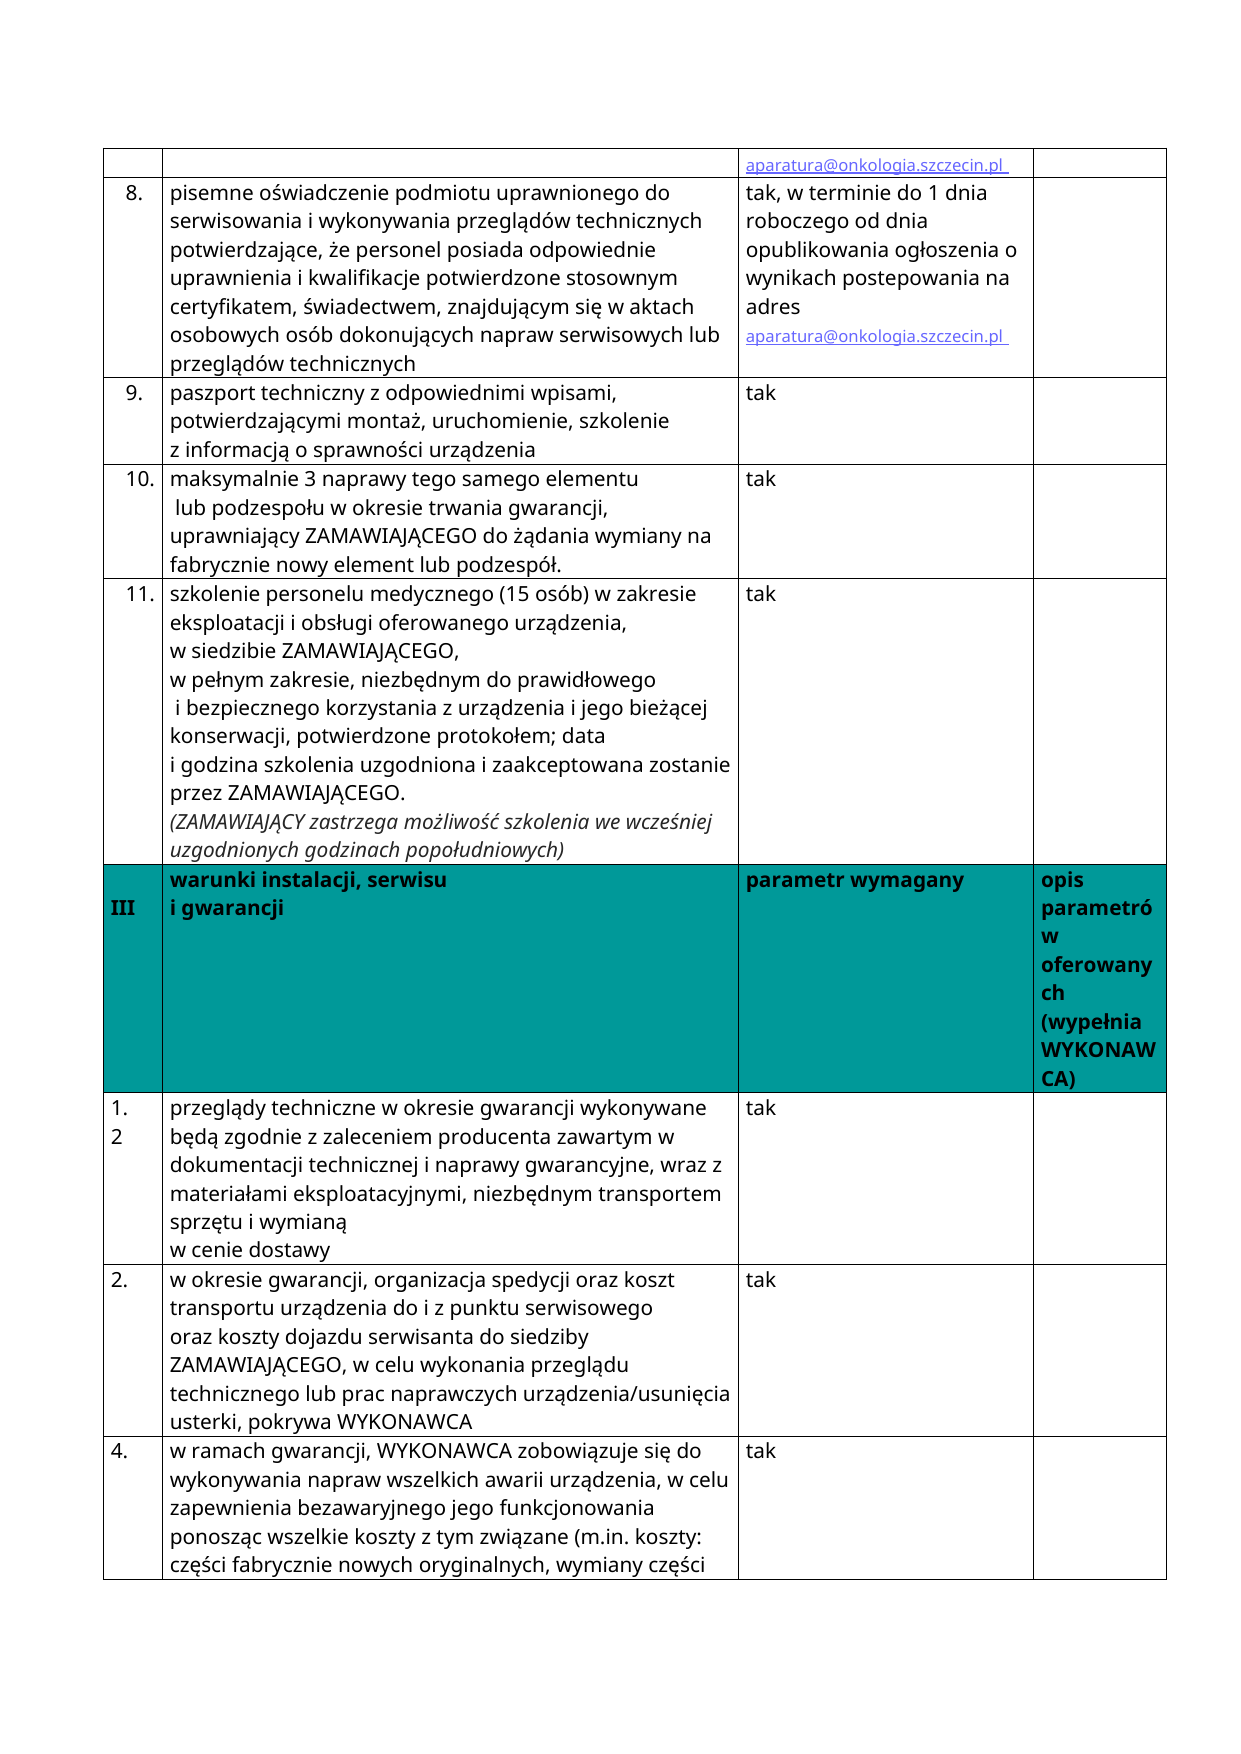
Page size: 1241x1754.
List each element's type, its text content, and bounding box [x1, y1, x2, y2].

table_cell [1034, 579, 1166, 864]
table_cell opis parametrów oferowanych (wypełnia WYKONAWCA) [1034, 865, 1166, 1092]
table_cell tak [739, 1437, 1033, 1579]
table_cell [104, 378, 162, 463]
table_cell tak [739, 1265, 1033, 1436]
table_cell [104, 1265, 162, 1436]
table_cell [163, 149, 738, 177]
table_cell tak [739, 579, 1033, 864]
table_cell tak [739, 465, 1033, 578]
table_cell [1034, 465, 1166, 578]
table_cell III [104, 865, 162, 1092]
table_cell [163, 1437, 738, 1579]
table_cell [1034, 1265, 1166, 1436]
table_cell [104, 178, 162, 377]
table_cell tak [739, 1093, 1033, 1264]
table_cell przeglądy techniczne w okresie gwarancji wykonywane będą zgodnie z zaleceniem producenta zawartym w dokumentacji technicznej i naprawy gwarancyjne, wraz z materiałami eksploatacyjnymi, niezbędnym transportem sprzętu i wymianą w cenie dostawy [163, 1093, 738, 1264]
table_cell szkolenie personelu medycznego (15 osób) w zakresie eksploatacji i obsługi oferowanego urządzenia, w siedzibie ZAMAWIAJĄCEGO, w pełnym zakresie, niezbędnym do prawidłowego i bezpiecznego korzystania z urządzenia i jego bieżącej konserwacji, potwierdzone protokołem; data i godzina szkolenia uzgodniona i zaakceptowana zostanie przez ZAMAWIAJĄCEGO. (ZAMAWIAJĄCY zastrzega możliwość szkolenia we wcześniej uzgodnionych godzinach popołudniowych) [163, 579, 738, 864]
table_cell paszport techniczny z odpowiednimi wpisami, potwierdzającymi montaż, uruchomienie, szkolenie z informacją o sprawności urządzenia [163, 378, 738, 463]
table_cell [1034, 1093, 1166, 1264]
table_cell [104, 579, 162, 864]
table_cell w okresie gwarancji, organizacja spedycji oraz koszt transportu urządzenia do i z punktu serwisowego oraz koszty dojazdu serwisanta do siedziby ZAMAWIAJĄCEGO, w celu wykonania przeglądu technicznego lub prac naprawczych urządzenia/usunięcia usterki, pokrywa WYKONAWCA [163, 1265, 738, 1436]
table_cell parametr wymagany [739, 865, 1033, 1092]
table_cell [1034, 149, 1166, 177]
table_cell [1034, 378, 1166, 463]
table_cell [739, 149, 1033, 177]
table_cell pisemne oświadczenie podmiotu uprawnionego do serwisowania i wykonywania przeglądów technicznych potwierdzające, że personel posiada odpowiednie uprawnienia i kwalifikacje potwierdzone stosownym certyfikatem, świadectwem, znajdującym się w aktach osobowych osób dokonujących napraw serwisowych lub przeglądów technicznych [163, 178, 738, 377]
table_cell [104, 465, 162, 578]
table_cell [1034, 1437, 1166, 1579]
table_cell 4. [104, 1437, 162, 1579]
table_cell tak, w terminie do 1 dnia roboczego od dnia opublikowania ogłoszenia o wynikach postepowania na adres aparatura@onkologia.szczecin.pl [739, 178, 1033, 377]
table_cell [104, 149, 162, 177]
table_cell tak [739, 378, 1033, 463]
table_cell maksymalnie 3 naprawy tego samego elementu lub podzespołu w okresie trwania gwarancji, uprawniający ZAMAWIAJĄCEGO do żądania wymiany na fabrycznie nowy element lub podzespół. [163, 465, 738, 578]
table_cell 2 [104, 1093, 162, 1264]
table_cell [1034, 178, 1166, 377]
table_cell warunki instalacji, serwisu i gwarancji [163, 865, 738, 1092]
